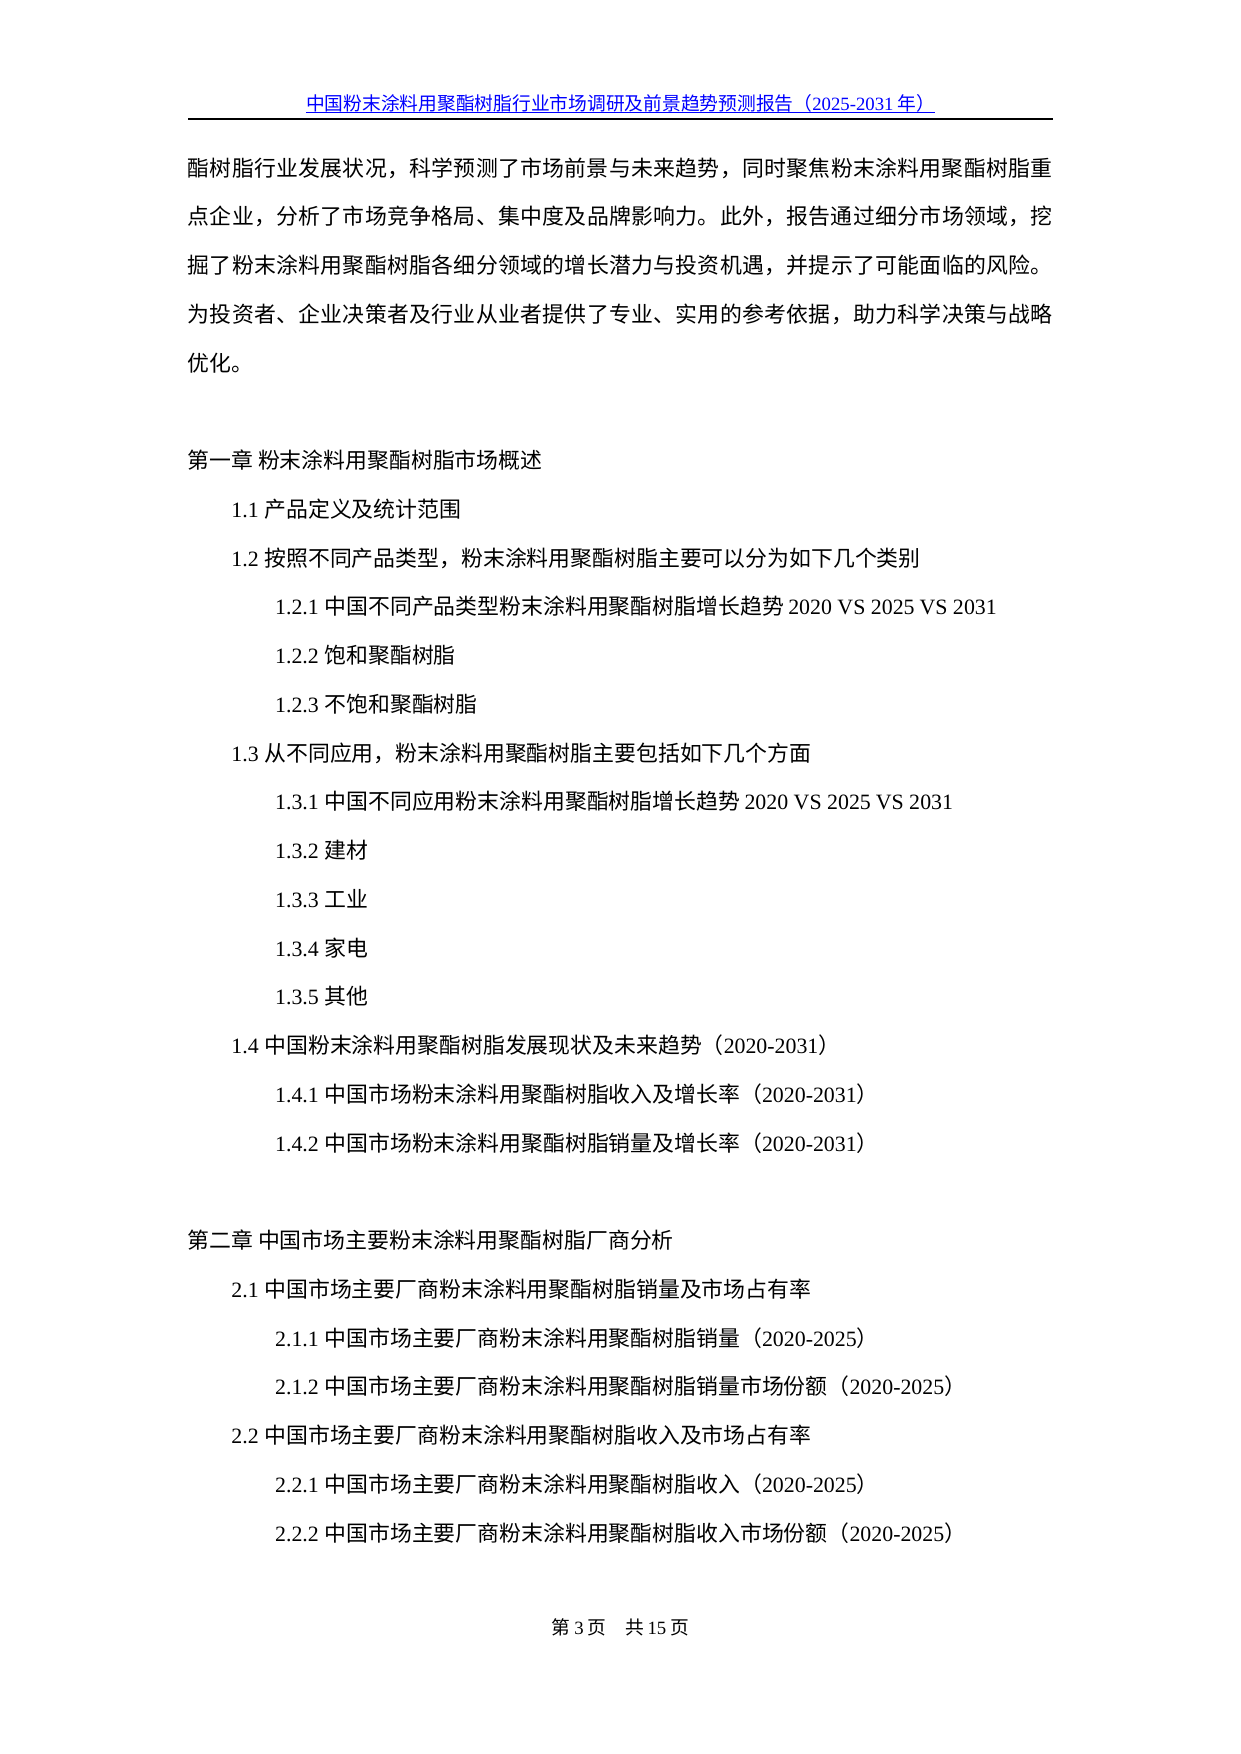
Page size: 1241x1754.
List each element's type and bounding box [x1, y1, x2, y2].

text [187, 150, 1053, 1548]
